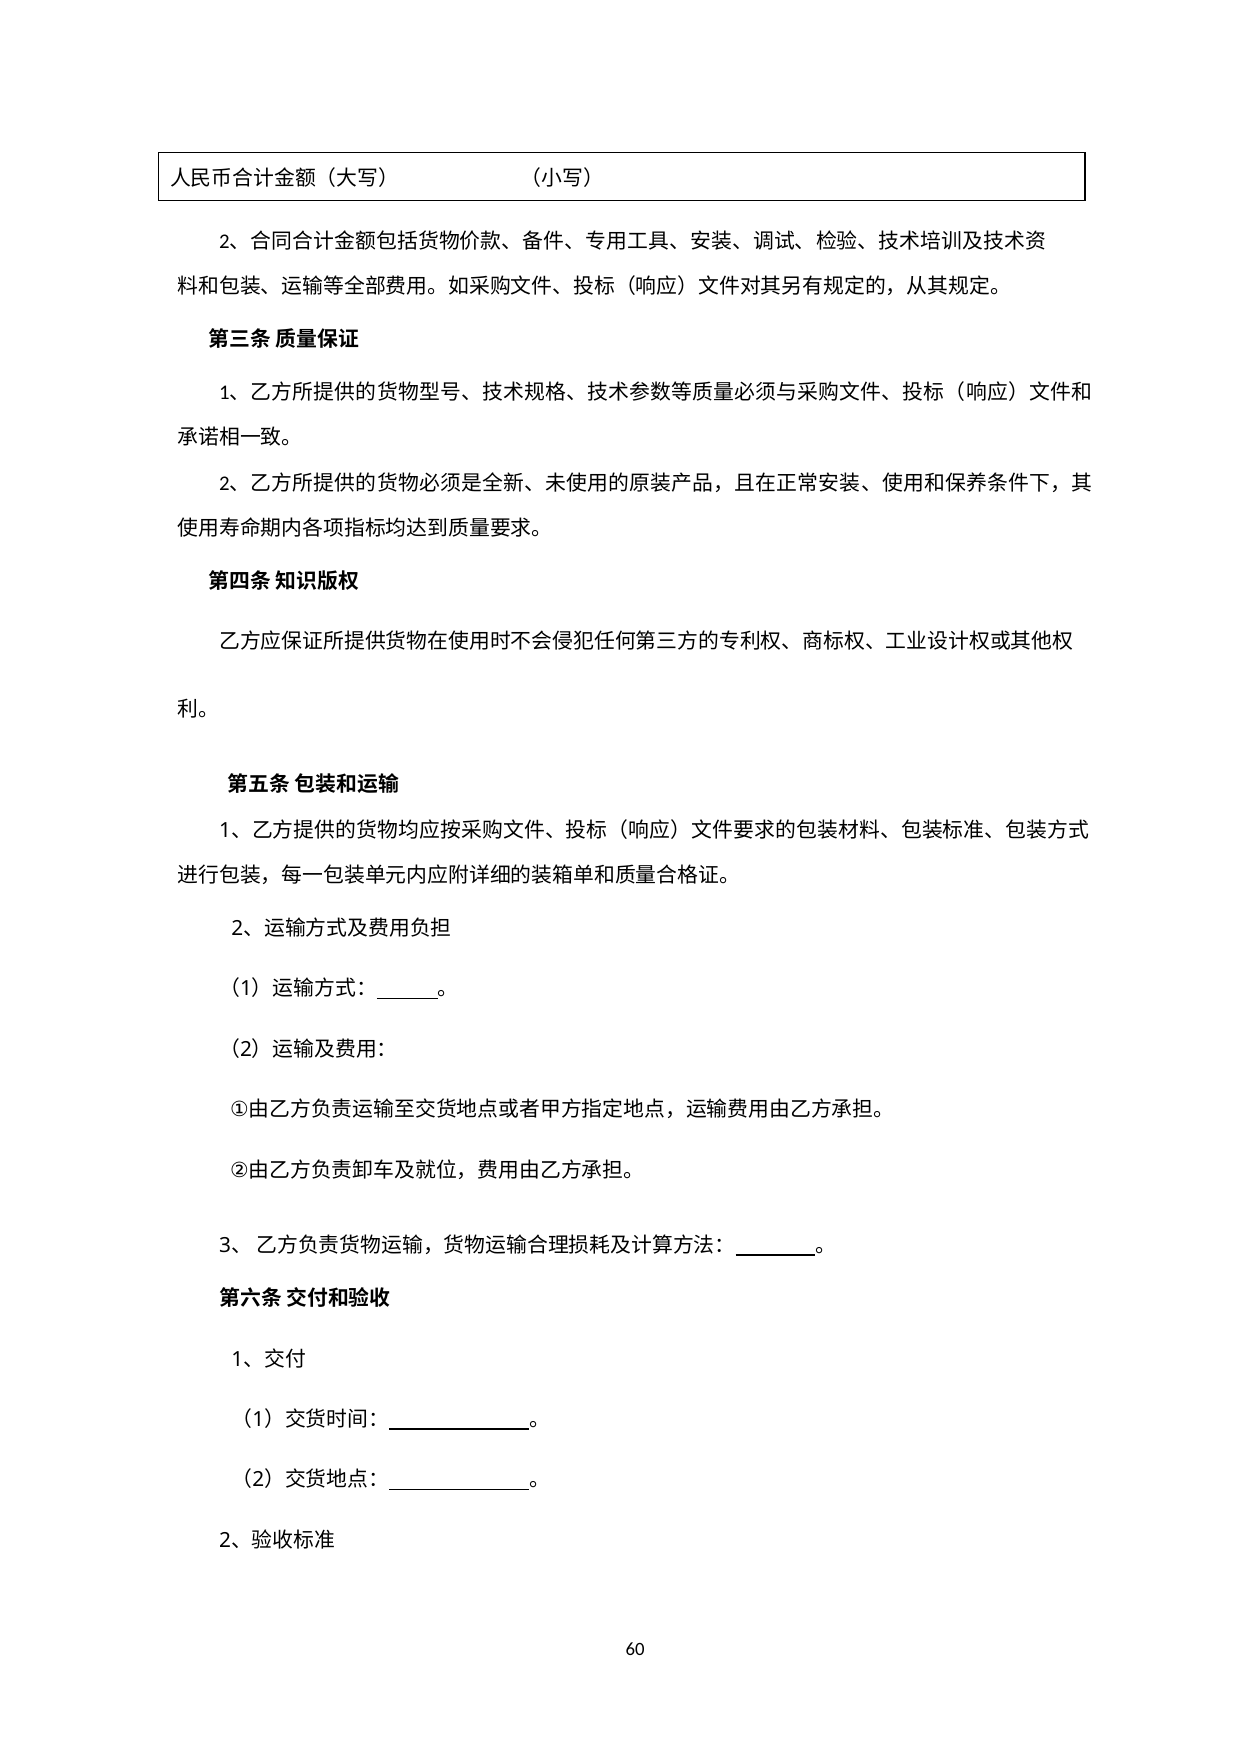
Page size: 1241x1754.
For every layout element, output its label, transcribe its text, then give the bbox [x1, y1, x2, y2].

text 2、乙方所提供的货物必须是全新、未使用的原装产品，且在正常安装、使用和保养条件下，其使用寿命期内各项指标均达到质量要求。 [177, 466, 1092, 541]
text （2）交货地点： 。 [177, 1455, 1092, 1500]
text 乙方应保证所提供货物在使用时不会侵犯任何第三方的专利权、商标权、工业设计权或其他权利。 [177, 617, 1092, 730]
text 2、合同合计金额包括货物价款、备件、专用工具、安装、调试、检验、技术培训及技术资料和包装、运输等全部费用。如采购文件、投标（响应）文件对其另有规定的，从其规定。 [177, 224, 1049, 299]
text 3、 乙方负责货物运输，货物运输合理损耗及计算方法： 。 [177, 1228, 1092, 1259]
text 2、运输方式及费用负担 [177, 904, 1092, 949]
text 第三条 质量保证 [177, 315, 1092, 360]
list （1）运输方式： 。 [177, 964, 1092, 1009]
list ①由乙方负责运输至交货地点或者甲方指定地点，运输费用由乙方承担。 [177, 1085, 1092, 1130]
list 2、验收标准 [177, 1516, 1092, 1561]
text 第六条 交付和验收 [177, 1274, 1092, 1319]
text 第四条 知识版权 [177, 556, 1092, 602]
text 1、乙方提供的货物均应按采购文件、投标（响应）文件要求的包装材料、包装标准、包装方式进行包装，每一包装单元内应附详细的装箱单和质量合格证。 [177, 813, 1092, 889]
text 第五条 包装和运输 [177, 768, 1092, 798]
list （2）运输及费用： [177, 1024, 1092, 1070]
text 1、交付 [177, 1334, 1092, 1379]
text 1、乙方所提供的货物型号、技术规格、技术参数等质量必须与采购文件、投标（响应）文件和承诺相一致。 [177, 375, 1092, 451]
list ②由乙方负责卸车及就位，费用由乙方承担。 [177, 1145, 1092, 1191]
text （1）交货时间： 。 [177, 1395, 1092, 1440]
table_cell 人民币合计金额（大写） （小写） [159, 153, 1084, 200]
